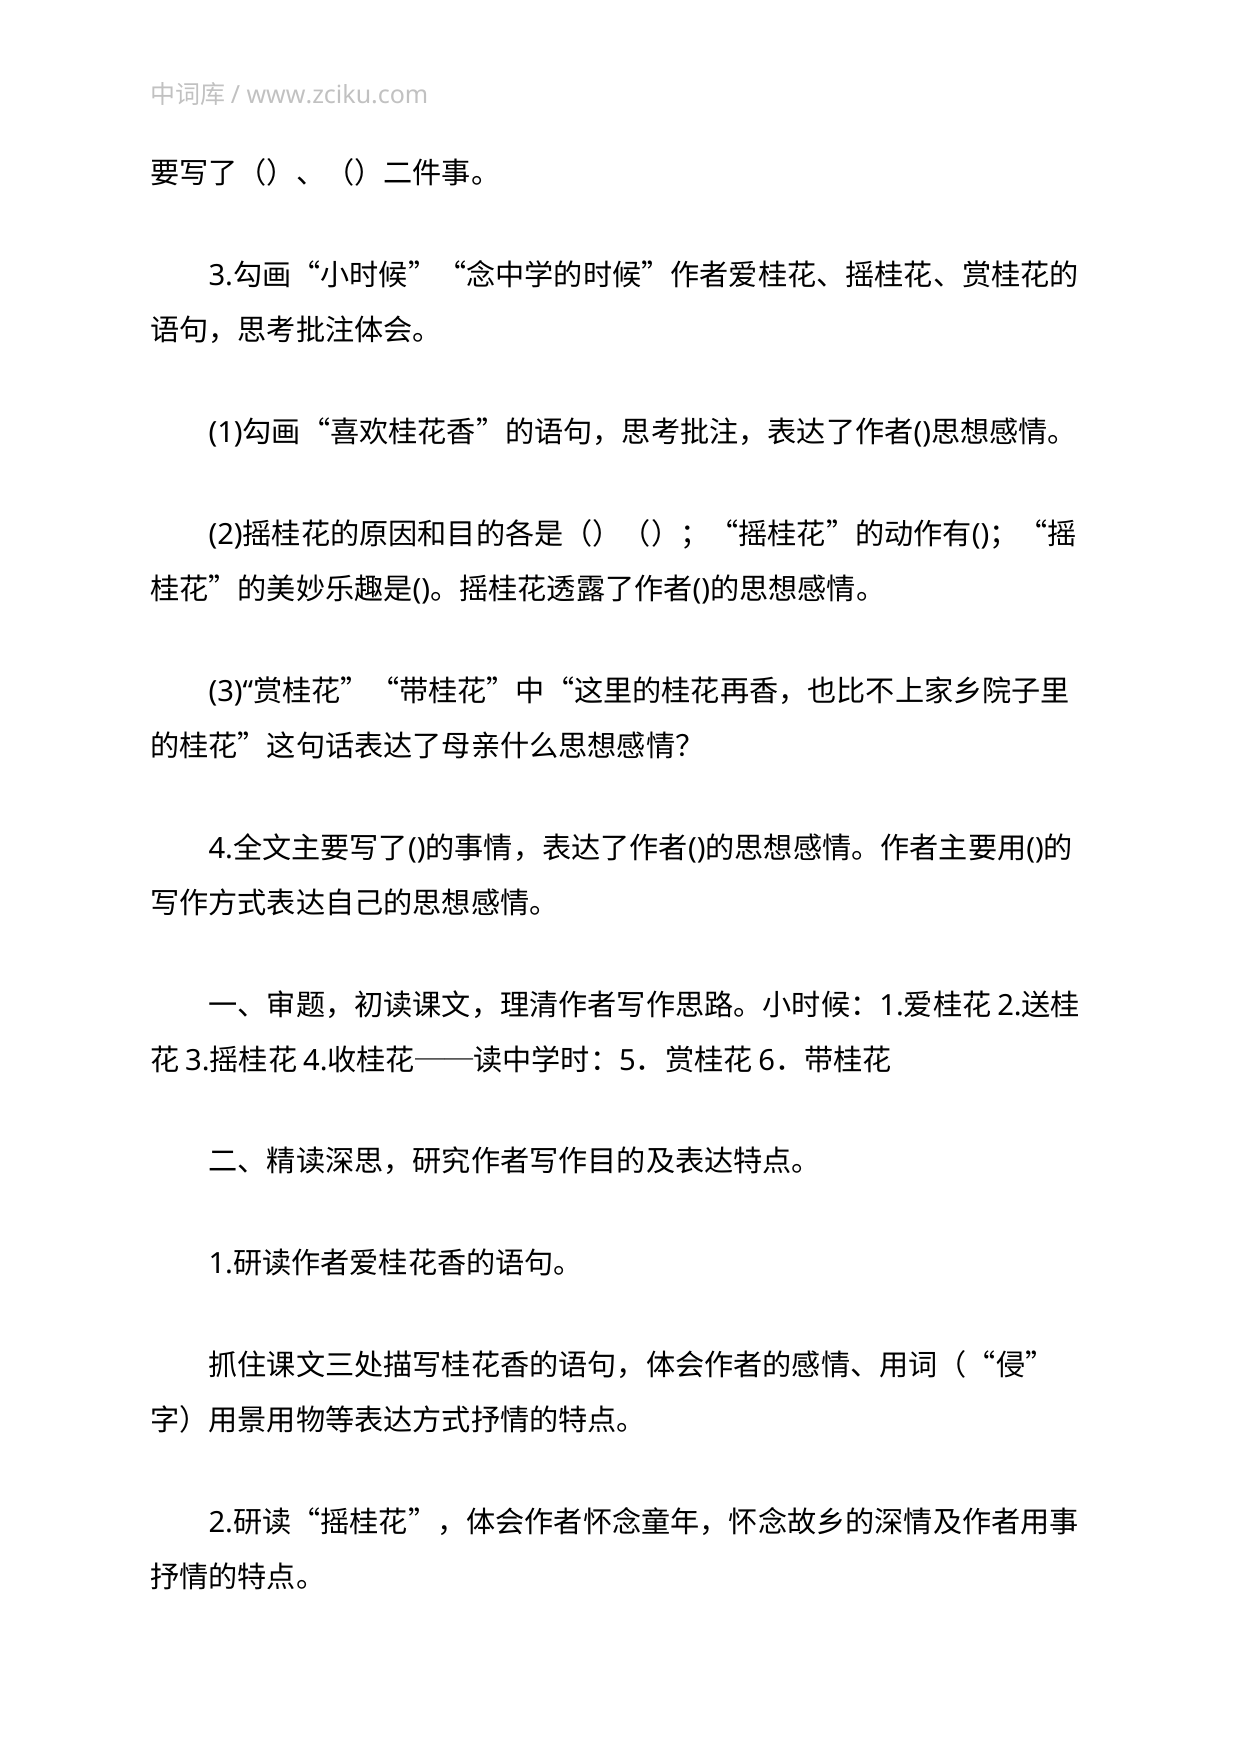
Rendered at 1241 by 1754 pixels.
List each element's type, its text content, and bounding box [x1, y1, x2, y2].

text 一、审题，初读课文，理清作者写作思路。小时候：1.爱桂花2.送桂花3.摇桂花4.收桂花──读中学时：5．赏桂花6．带桂花 [150, 981, 1090, 1078]
text 抓住课文三处描写桂花香的语句，体会作者的感情、用词（“侵”字）用景用物等表达方式抒情的特点。 [150, 1342, 1090, 1439]
text 2.研读“摇桂花”，体会作者怀念童年，怀念故乡的深情及作者用事抒情的特点。 [150, 1498, 1090, 1596]
text (2)摇桂花的原因和目的各是（）（）；“摇桂花”的动作有()；“摇桂花”的美妙乐趣是()。摇桂花透露了作者()的思想感情。 [150, 511, 1090, 608]
text 3.勾画“小时候”“念中学的时候”作者爱桂花、摇桂花、赏桂花的语句，思考批注体会。 [150, 252, 1090, 349]
text 二、精读深思，研究作者写作目的及表达特点。 [150, 1138, 1090, 1180]
text (1)勾画“喜欢桂花香”的语句，思考批注，表达了作者()思想感情。 [150, 408, 1090, 451]
text 4.全文主要写了()的事情，表达了作者()的思想感情。作者主要用()的写作方式表达自己的思想感情。 [150, 824, 1090, 922]
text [150, 150, 1090, 192]
text 1.研读作者爱桂花香的语句。 [150, 1240, 1090, 1282]
text (3)“赏桂花”“带桂花”中“这里的桂花再香，也比不上家乡院子里的桂花”这句话表达了母亲什么思想感情？ [150, 667, 1090, 765]
